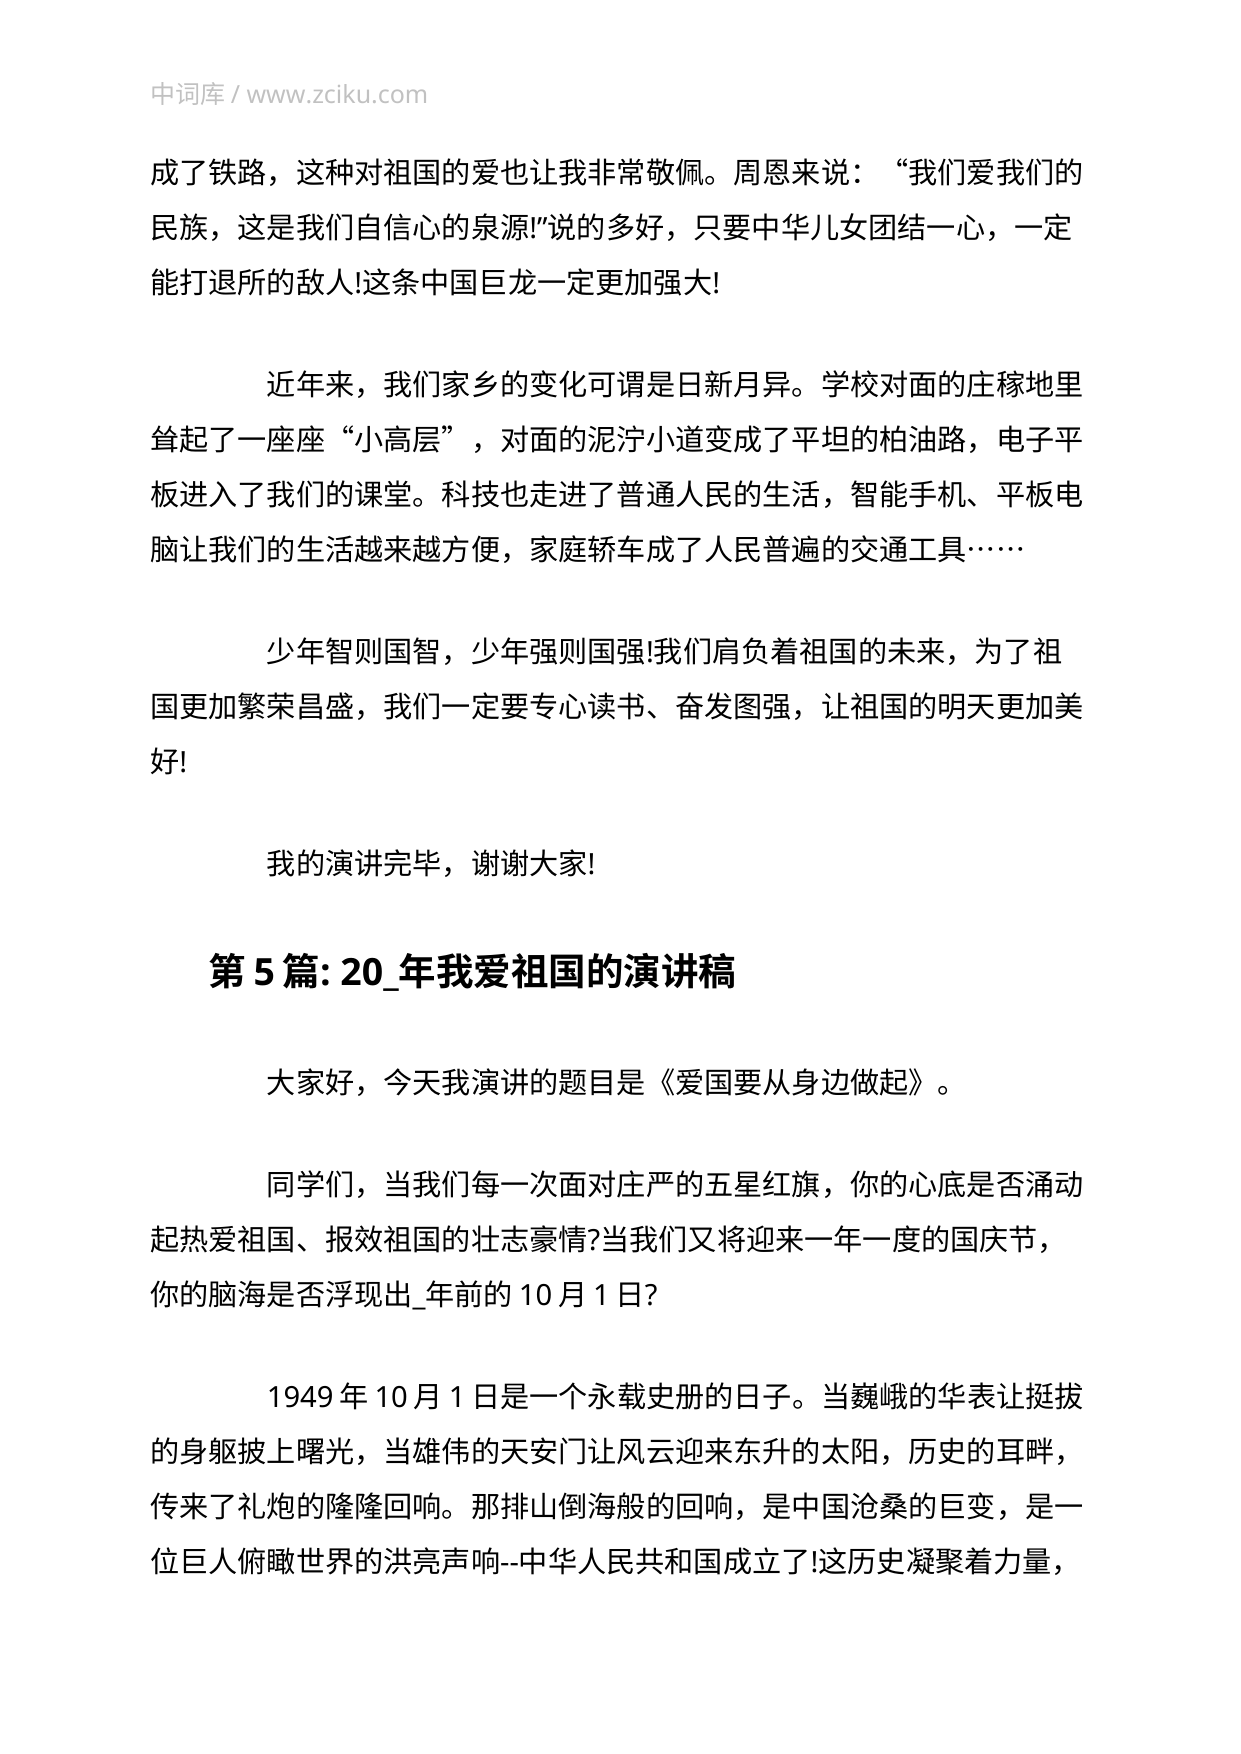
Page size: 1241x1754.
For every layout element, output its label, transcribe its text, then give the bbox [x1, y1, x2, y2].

text 少年智则国智，少年强则国强!我们肩负着祖国的未来，为了祖国更加繁荣昌盛，我们一定要专心读书、奋发图强，让祖国的明天更加美好! [150, 628, 1090, 781]
text 大家好，今天我演讲的题目是《爱国要从身边做起》。 [150, 1060, 1090, 1102]
text 第5篇: 20_年我爱祖国的演讲稿 [150, 942, 1090, 997]
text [150, 1373, 1090, 1581]
text 我的演讲完毕，谢谢大家! [150, 840, 1090, 883]
text 近年来，我们家乡的变化可谓是日新月异。学校对面的庄稼地里耸起了一座座“小高层”，对面的泥泞小道变成了平坦的柏油路，电子平板进入了我们的课堂。科技也走进了普通人民的生活，智能手机、平板电脑让我们的生活越来越方便，家庭轿车成了人民普遍的交通工具…… [150, 362, 1090, 569]
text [150, 150, 1090, 302]
text 同学们，当我们每一次面对庄严的五星红旗，你的心底是否涌动起热爱祖国、报效祖国的壮志豪情?当我们又将迎来一年一度的国庆节，你的脑海是否浮现出_年前的10月1日? [150, 1162, 1090, 1314]
